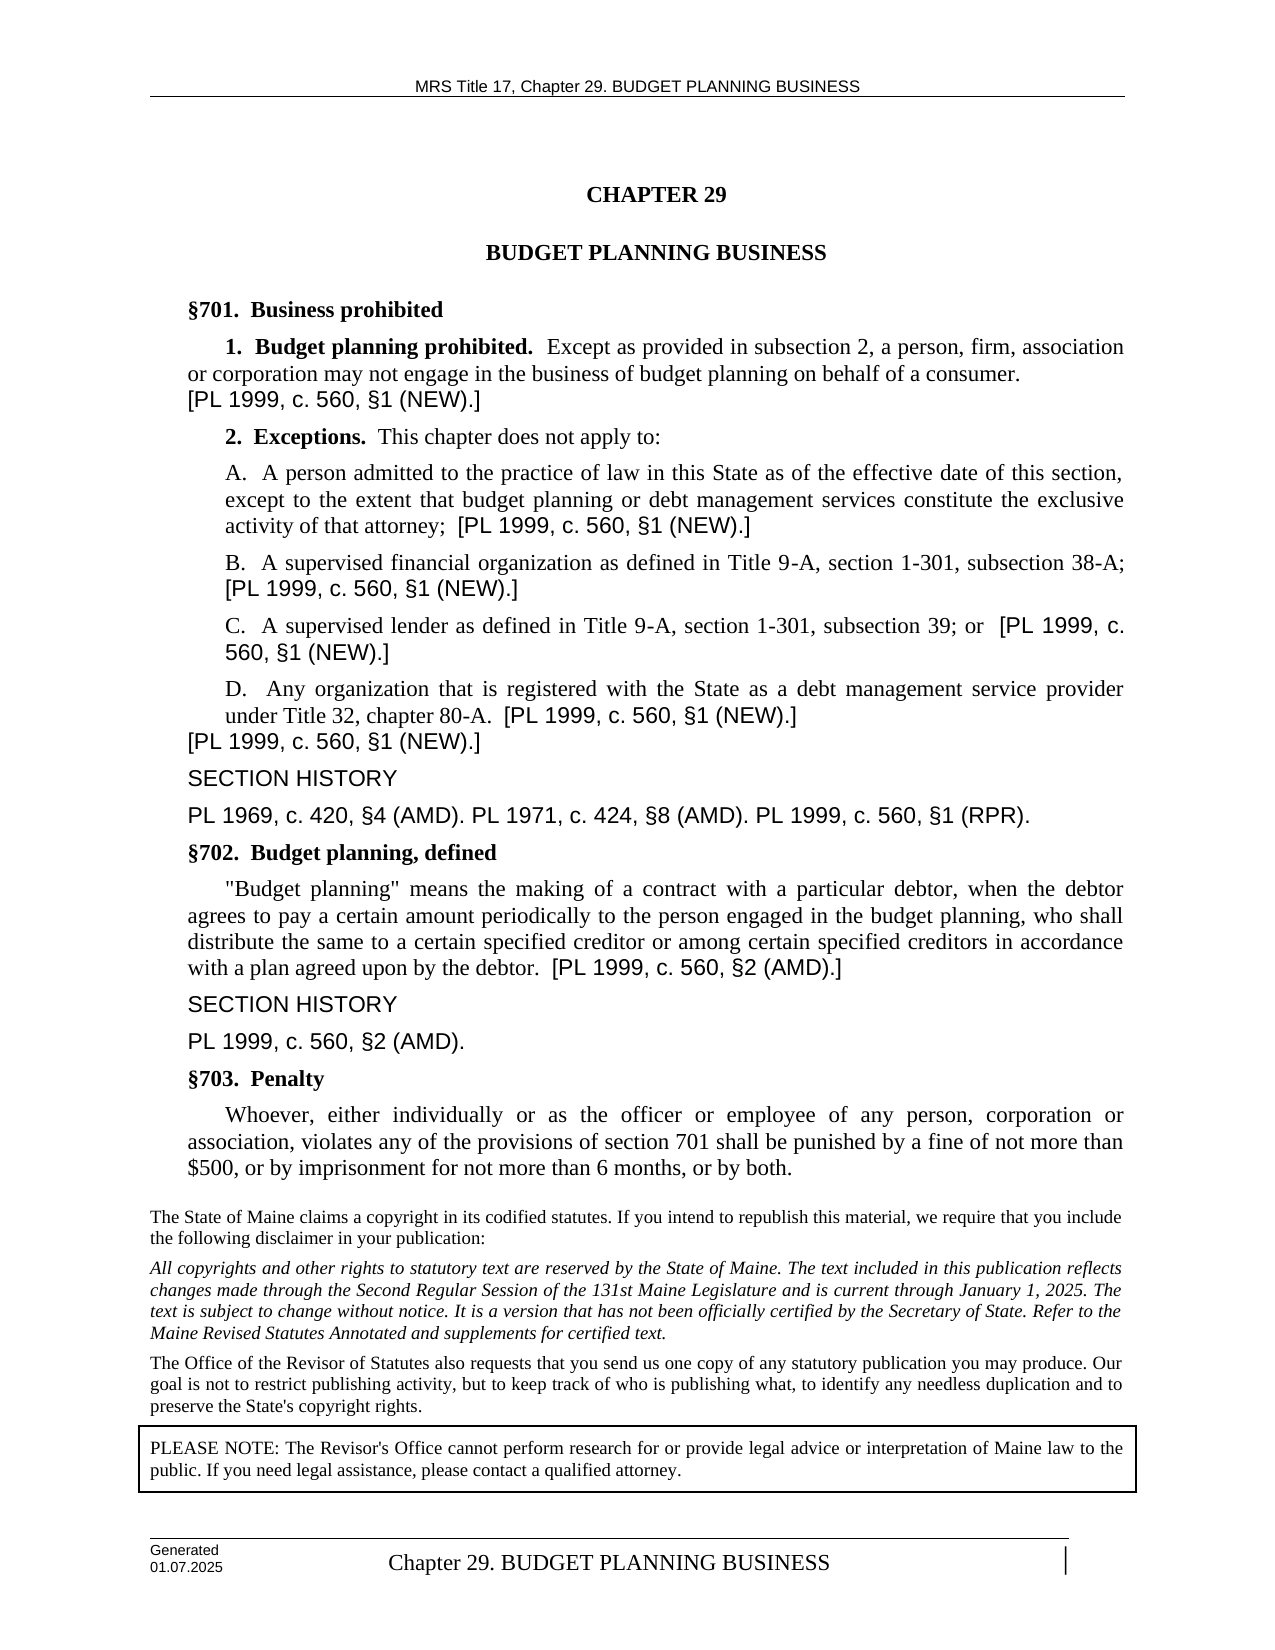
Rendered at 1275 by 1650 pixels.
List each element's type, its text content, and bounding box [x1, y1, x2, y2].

text 1. Budget planning prohibited. Except as provided in subsection 2, a person, firm, association or corporation may not engage in the business of budget planning on behalf of a consumer. [187, 333, 1125, 386]
text D. Any organization that is registered with the State as a debt management service provider under Title 32, chapter 80‑A. [PL 1999, c. 560, §1 (NEW).] [225, 675, 1125, 728]
text "Budget planning" means the making of a contract with a particular debtor, when the debtor agrees to pay a certain amount periodically to the person engaged in the budget planning, who shall distribute the same to a certain specified creditor or among certain specified creditors in accordance with a plan agreed upon by the debtor. [PL 1999, c. 560, §2 (AMD).] [187, 875, 1125, 981]
text The Office of the Revisor of Statutes also requests that you send us one copy of any statutory publication you may produce. Our goal is not to restrict publishing activity, but to keep track of who is publishing what, to identify any needless duplication and to preserve the State's copyright rights. [150, 1352, 1125, 1416]
text SECTION HISTORY [187, 765, 1125, 791]
text §703. Penalty [187, 1065, 1125, 1091]
text [PL 1999, c. 560, §1 (NEW).] [187, 386, 1125, 412]
text PLEASE NOTE: The Revisor's Office cannot perform research for or provide legal advice or interpretation of Maine law to the public. If you need legal assistance, please contact a qualified attorney. [140, 1427, 1135, 1491]
text All copyrights and other rights to statutory text are reserved by the State of Maine. The text included in this publication reflects changes made through the Second Regular Session of the 131st Maine Legislature and is current through January 1, 2025 . The text is subject to change without notice. It is a version that has not been officially certified by the Secretary of State. Refer to the Maine Revised Statutes Annotated and supplements for certified text. [150, 1257, 1125, 1343]
text Whoever, either individually or as the officer or employee of any person, corporation or association, violates any of the provisions of section 701 shall be punished by a fine of not more than $500, or by imprisonment for not more than 6 months, or by both. [187, 1102, 1125, 1181]
text PL 1999, c. 560, §2 (AMD). [187, 1028, 1125, 1054]
text §701. Business prohibited [187, 296, 1125, 323]
text C. A supervised lender as defined in Title 9‑A, section 1‑301, subsection 39; or [PL 1999, c. 560, §1 (NEW).] [225, 612, 1125, 665]
text The State of Maine claims a copyright in its codified statutes. If you intend to republish this material, we require that you include the following disclaimer in your publication: [150, 1206, 1125, 1249]
text CHAPTER 29 [187, 181, 1125, 208]
text [PL 1999, c. 560, §1 (NEW).] [187, 728, 1125, 754]
text A. A person admitted to the practice of law in this State as of the effective date of this section, except to the extent that budget planning or debt management services constitute the exclusive activity of that attorney; [PL 1999, c. 560, §1 (NEW).] [225, 459, 1125, 539]
text SECTION HISTORY [187, 991, 1125, 1018]
text B. A supervised financial organization as defined in Title 9‑A, section 1‑301, subsection 38‑A; [PL 1999, c. 560, §1 (NEW).] [225, 549, 1125, 602]
text PL 1969, c. 420, §4 (AMD). PL 1971, c. 424, §8 (AMD). PL 1999, c. 560, §1 (RPR). [187, 802, 1125, 828]
text §702. Budget planning, defined [187, 838, 1125, 865]
text BUDGET PLANNING BUSINESS [187, 239, 1125, 265]
text 2. Exceptions. This chapter does not apply to: [187, 423, 1125, 449]
